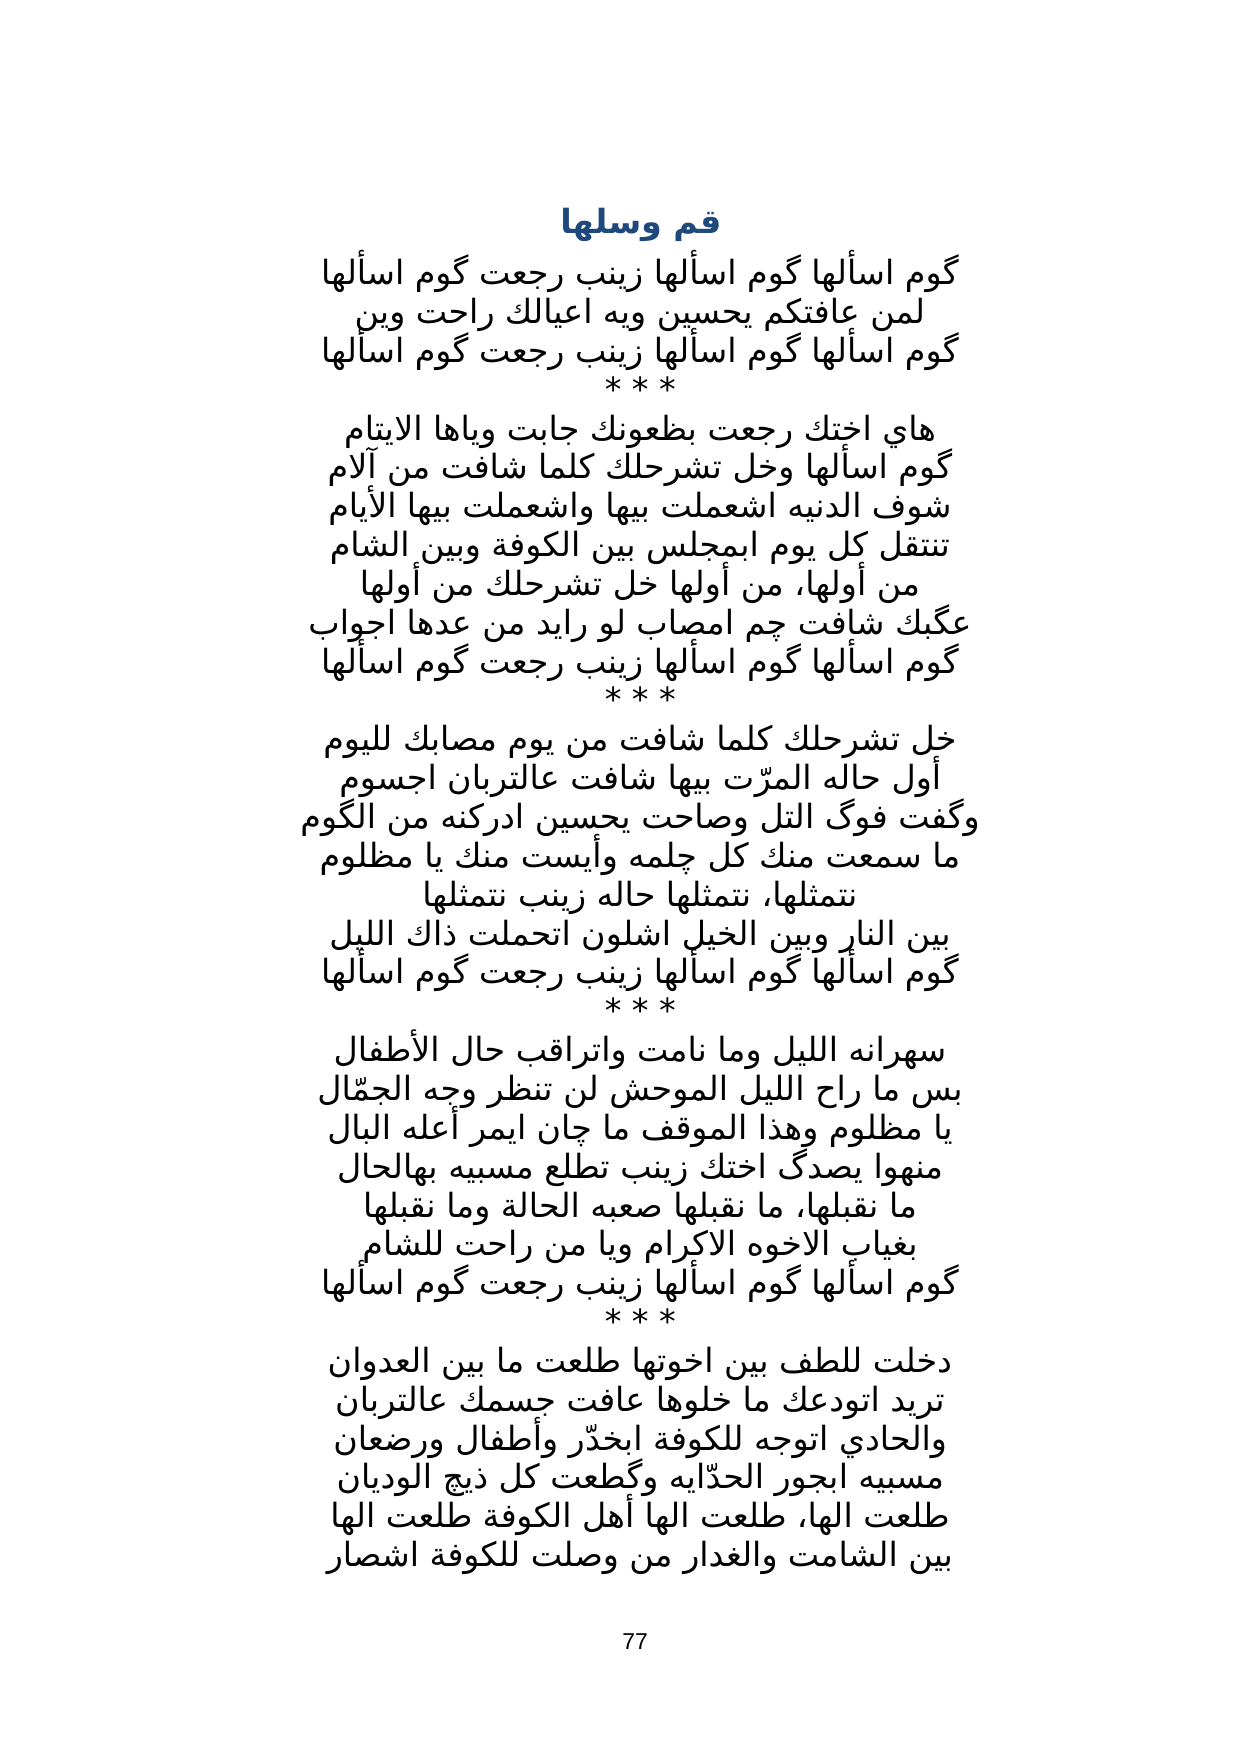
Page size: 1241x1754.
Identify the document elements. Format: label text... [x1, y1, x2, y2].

text هاي اختك رجعت بظعونك جابت وياها الايتام [148, 409, 1122, 448]
text گوم اسألها گوم اسألها زينب رجعت گوم اسألها [148, 1264, 1122, 1303]
text ما سمعت منك كل چلمه وأيست منك يا مظلوم [148, 836, 1122, 875]
text لمن عافتكم يحسين ويه اعيالك راحت وين [148, 292, 1122, 331]
text أول حاله المرّت بيها شافت عالتربان اجسوم [148, 759, 1122, 797]
text مسبيه ابجور الحدّايه وگطعت كل ذيچ الوديان [148, 1458, 1122, 1497]
text گوم اسألها گوم اسألها زينب رجعت گوم اسألها [148, 642, 1122, 681]
text خل تشرحلك كلما شافت من يوم مصابك لليوم [148, 720, 1122, 759]
text بين الشامت والغدار من وصلت للكوفة اشصار [148, 1536, 1122, 1574]
text تريد اتودعك ما خلوها عافت جسمك عالتربان [148, 1380, 1122, 1419]
text نتمثلها، نتمثلها حاله زينب نتمثلها [148, 875, 1122, 914]
text تنتقل كل يوم ابمجلس بين الكوفة وبين الشام [148, 526, 1122, 564]
text * * * [148, 992, 1122, 1031]
text شوف الدنيه اشعملت بيها واشعملت بيها الأيام [148, 487, 1122, 526]
text طلعت الها، طلعت الها أهل الكوفة طلعت الها [148, 1497, 1122, 1536]
text گوم اسألها گوم اسألها زينب رجعت گوم اسألها [148, 253, 1122, 292]
text سهرانه الليل وما نامت واتراقب حال الأطفال [148, 1031, 1122, 1069]
text بين النار وبين الخيل اشلون اتحملت ذاك الليل [148, 914, 1122, 953]
text * * * [148, 1303, 1122, 1341]
text دخلت للطف بين اخوتها طلعت ما بين العدوان [148, 1341, 1122, 1380]
subtitle قم وسلها [148, 202, 1122, 241]
text يا مظلوم وهذا الموقف ما چان ايمر أعله البال [148, 1108, 1122, 1147]
text عگبك شافت چم امصاب لو رايد من عدها اجواب [148, 603, 1122, 642]
text * * * [148, 370, 1122, 409]
text بس ما راح الليل الموحش لن تنظر وجه الجمّال [148, 1069, 1122, 1108]
text گوم اسألها گوم اسألها زينب رجعت گوم اسألها [148, 331, 1122, 370]
text گوم اسألها گوم اسألها زينب رجعت گوم اسألها [148, 953, 1122, 992]
text من أولها، من أولها خل تشرحلك من أولها [148, 564, 1122, 603]
text والحادي اتوجه للكوفة ابخدّر وأطفال ورضعان [148, 1419, 1122, 1458]
text گوم اسألها وخل تشرحلك كلما شافت من آلام [148, 448, 1122, 487]
text بغياب الاخوه الاكرام ويا من راحت للشام [148, 1225, 1122, 1264]
text ما نقبلها، ما نقبلها صعبه الحالة وما نقبلها [148, 1186, 1122, 1225]
text منهوا يصدگ اختك زينب تطلع مسبيه بهالحال [148, 1147, 1122, 1186]
text وگفت فوگ التل وصاحت يحسين ادركنه من الگوم [148, 797, 1122, 836]
text * * * [148, 681, 1122, 720]
